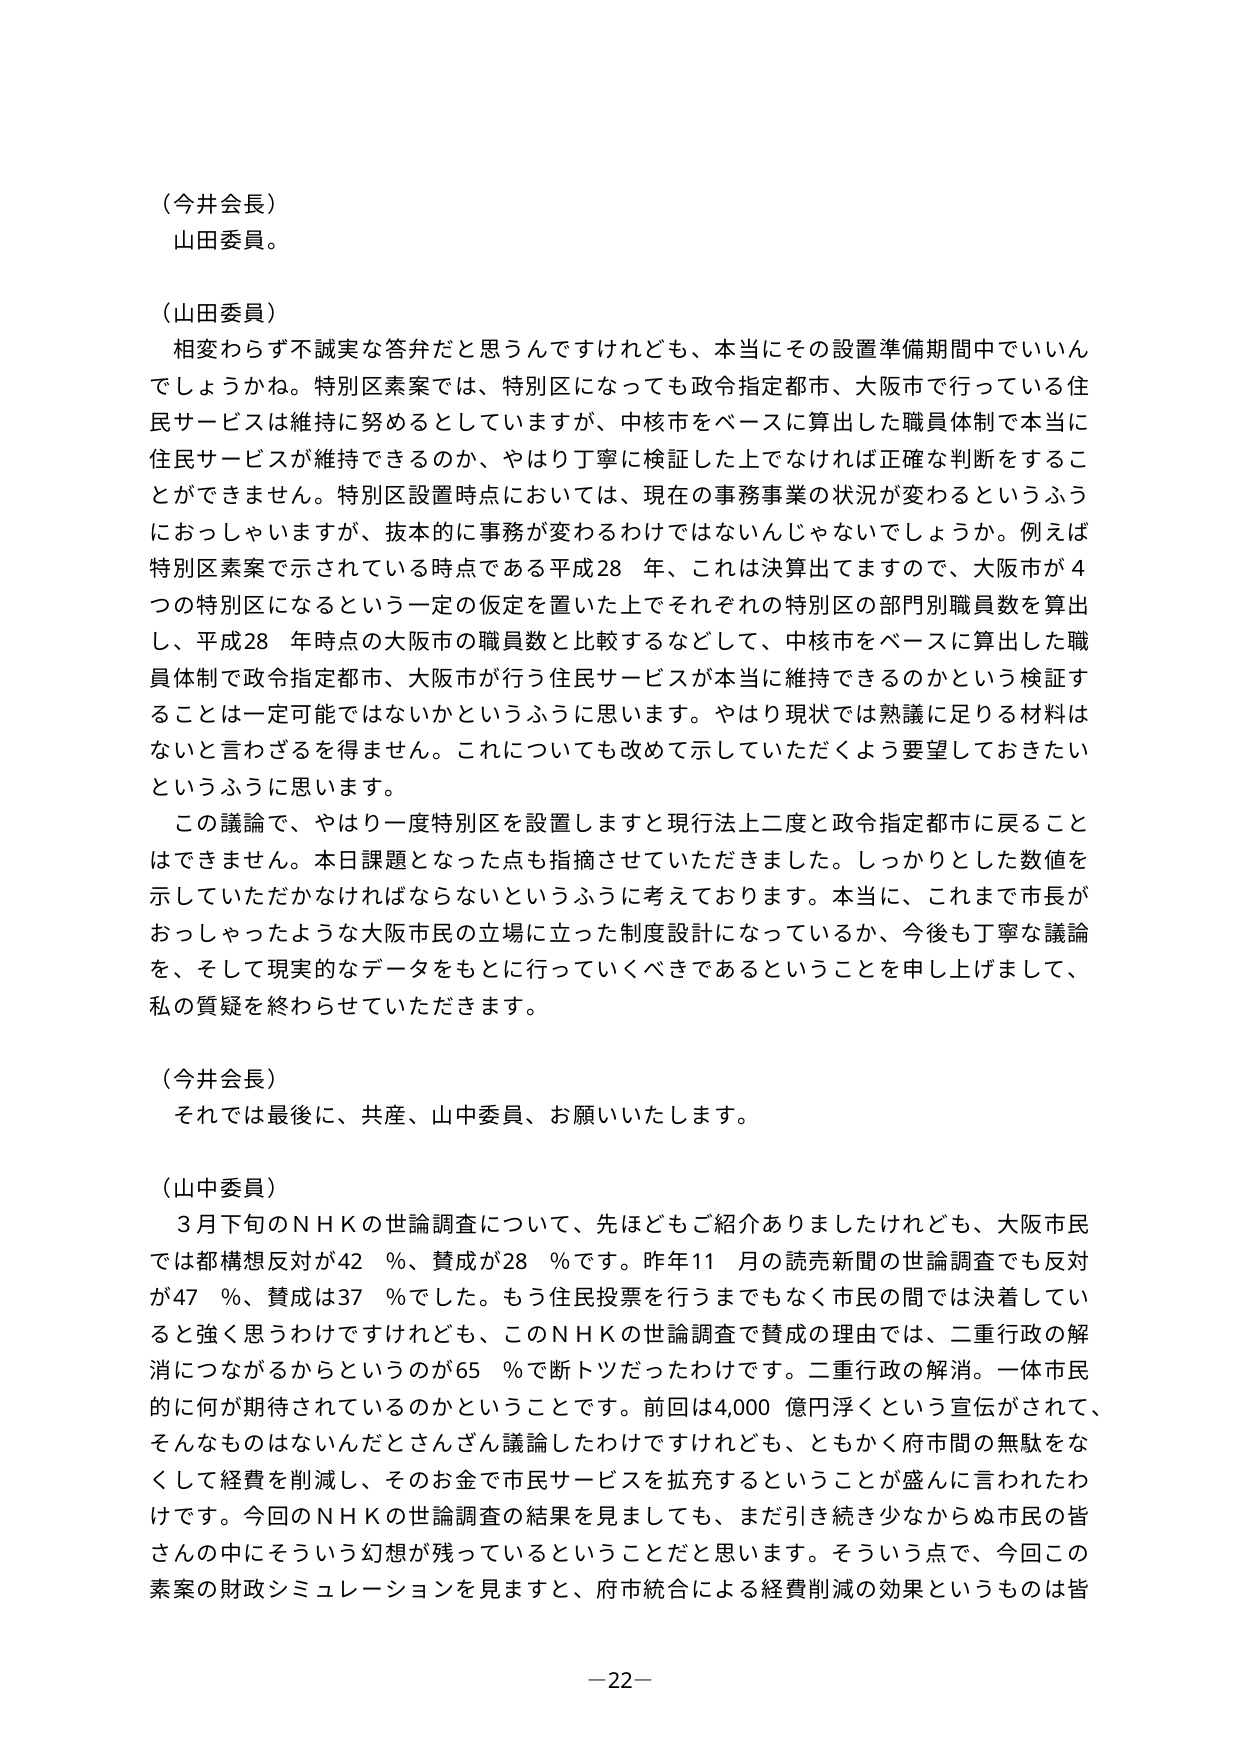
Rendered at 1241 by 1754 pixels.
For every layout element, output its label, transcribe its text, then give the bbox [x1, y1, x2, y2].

text （今井会長） [149, 184, 1091, 221]
text それでは最後に、共産、山中委員、お願いいたします。 [149, 1096, 1091, 1132]
text 相変わらず不誠実な答弁だと思うんですけれども、本当にその設置準備期間中でいいんでしょうかね。特別区素案では、特別区になっても政令指定都市、大阪市で行っている住民サービスは維持に努めるとしていますが、中核市をベースに算出した職員体制で本当に住民サービスが維持できるのか、やはり丁寧に検証した上でなければ正確な判断をすることができません。特別区設置時点においては、現在の事務事業の状況が変わるというふうにおっしゃいますが、抜本的に事務が変わるわけではないんじゃないでしょうか。例えば特別区素案で示されている時点である平成28年、これは決算出てますので、大阪市が４つの特別区になるという一定の仮定を置いた上でそれぞれの特別区の部門別職員数を算出し、平成28年時点の大阪市の職員数と比較するなどして、中核市をベースに算出した職員体制で政令指定都市、大阪市が行う住民サービスが本当に維持できるのかという検証することは一定可能ではないかというふうに思います。やはり現状では熟議に足りる材料はないと言わざるを得ません。これについても改めて示していただくよう要望しておきたいというふうに思います。 [149, 330, 1091, 804]
text （山田委員） [149, 294, 1091, 330]
text この議論で、やはり一度特別区を設置しますと現行法上二度と政令指定都市に戻ることはできません。本日課題となった点も指摘させていただきました。しっかりとした数値を示していただかなければならないというふうに考えております。本当に、これまで市長がおっしゃったような大阪市民の立場に立った制度設計になっているか、今後も丁寧な議論を、そして現実的なデータをもとに行っていくべきであるということを申し上げまして、私の質疑を終わらせていただきます。 [149, 804, 1091, 1023]
text （山中委員） [149, 1169, 1091, 1205]
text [149, 1205, 1091, 1606]
text （今井会長） [149, 1059, 1091, 1096]
text 山田委員。 [149, 221, 1091, 257]
